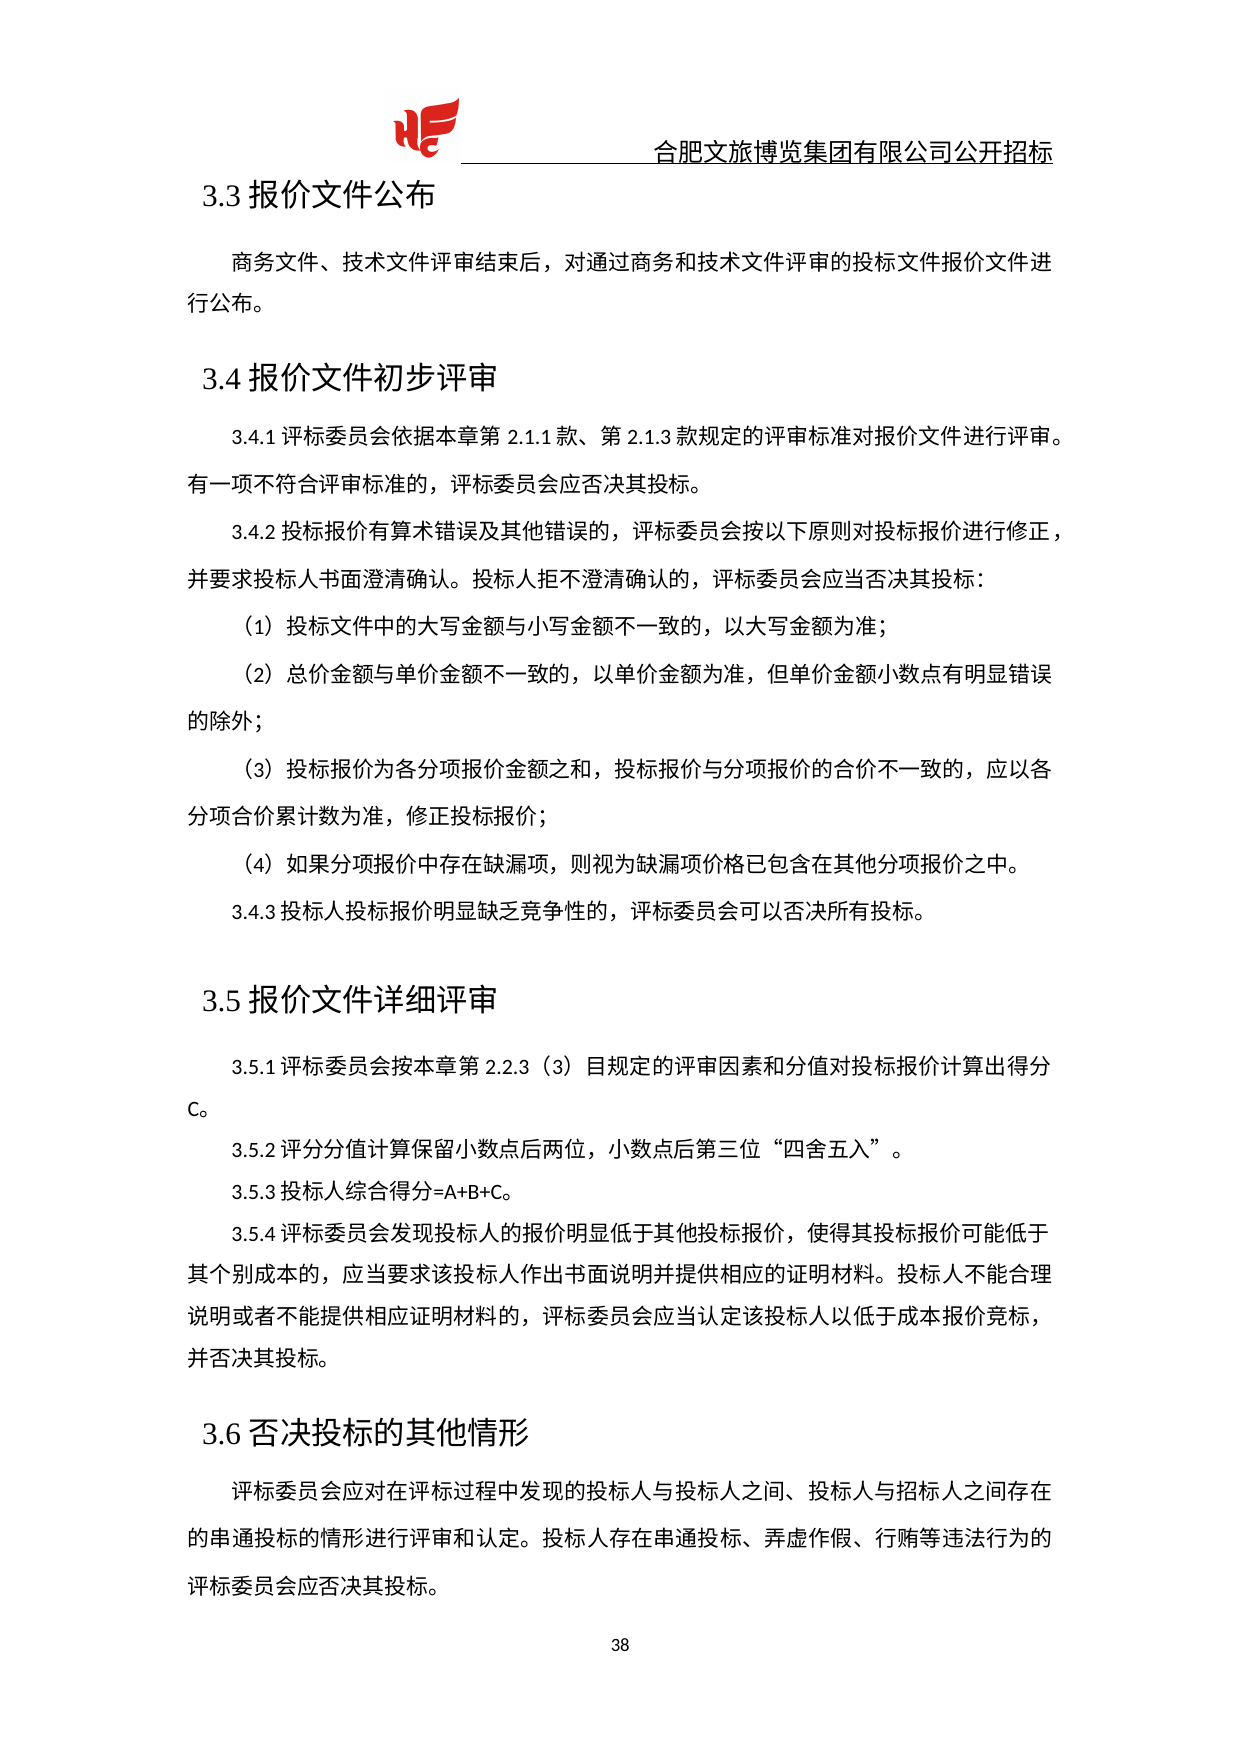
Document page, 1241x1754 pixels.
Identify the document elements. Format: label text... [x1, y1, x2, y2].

text 商务文件、技术文件评审结束后，对通过商务和技术文件评审的投标文件报价文件进行公布。 [187, 237, 1053, 320]
subtitle 3.4 报价文件初步评审 [187, 353, 1053, 398]
subtitle 3.5 报价文件详细评审 [187, 975, 1053, 1020]
text 3.5.2评分分值计算保留小数点后两位，小数点后第三位“四舍五入”。 [187, 1124, 1053, 1166]
subtitle 3.3 报价文件公布 [187, 171, 1053, 216]
text 3.4.2 投标报价有算术错误及其他错误的，评标委员会按以下原则对投标报价进行修正，并要求投标人书面澄清确认。投标人拒不澄清确认的，评标委员会应当否决其投标： [187, 514, 1053, 593]
text 3.4.3投标人投标报价明显缺乏竞争性的，评标委员会可以否决所有投标。 [187, 894, 1053, 926]
text （4）如果分项报价中存在缺漏项，则视为缺漏项价格已包含在其他分项报价之中。 [187, 847, 1053, 878]
text 3.5.3投标人综合得分=A+B+C。 [187, 1166, 1053, 1208]
text （2）总价金额与单价金额不一致的，以单价金额为准，但单价金额小数点有明显错误的除外； [187, 657, 1053, 736]
text （1）投标文件中的大写金额与小写金额不一致的，以大写金额为准； [187, 609, 1053, 641]
text （3）投标报价为各分项报价金额之和，投标报价与分项报价的合价不一致的，应以各分项合价累计数为准，修正投标报价； [187, 752, 1053, 831]
picture [385, 88, 461, 162]
text 3.5.1评标委员会按本章第2.2.3（3）目规定的评审因素和分值对投标报价计算出得分C。 [187, 1041, 1053, 1124]
text 3.4.1 评标委员会依据本章第2.1.1款、第2.1.3款规定的评审标准对报价文件进行评审。有一项不符合评审标准的，评标委员会应否决其投标。 [187, 419, 1053, 498]
subtitle 3.6 否决投标的其他情形 [187, 1408, 1053, 1453]
text 评标委员会应对在评标过程中发现的投标人与投标人之间、投标人与招标人之间存在的串通投标的情形进行评审和认定。投标人存在串通投标、弄虚作假、行贿等违法行为的，评标委员会应否决其投标。 [187, 1474, 1053, 1601]
text 3.5.4评标委员会发现投标人的报价明显低于其他投标报价，使得其投标报价可能低于其个别成本的，应当要求该投标人作出书面说明并提供相应的证明材料。投标人不能合理说明或者不能提供相应证明材料的，评标委员会应当认定该投标人以低于成本报价竞标，并否决其投标。 [187, 1208, 1053, 1374]
